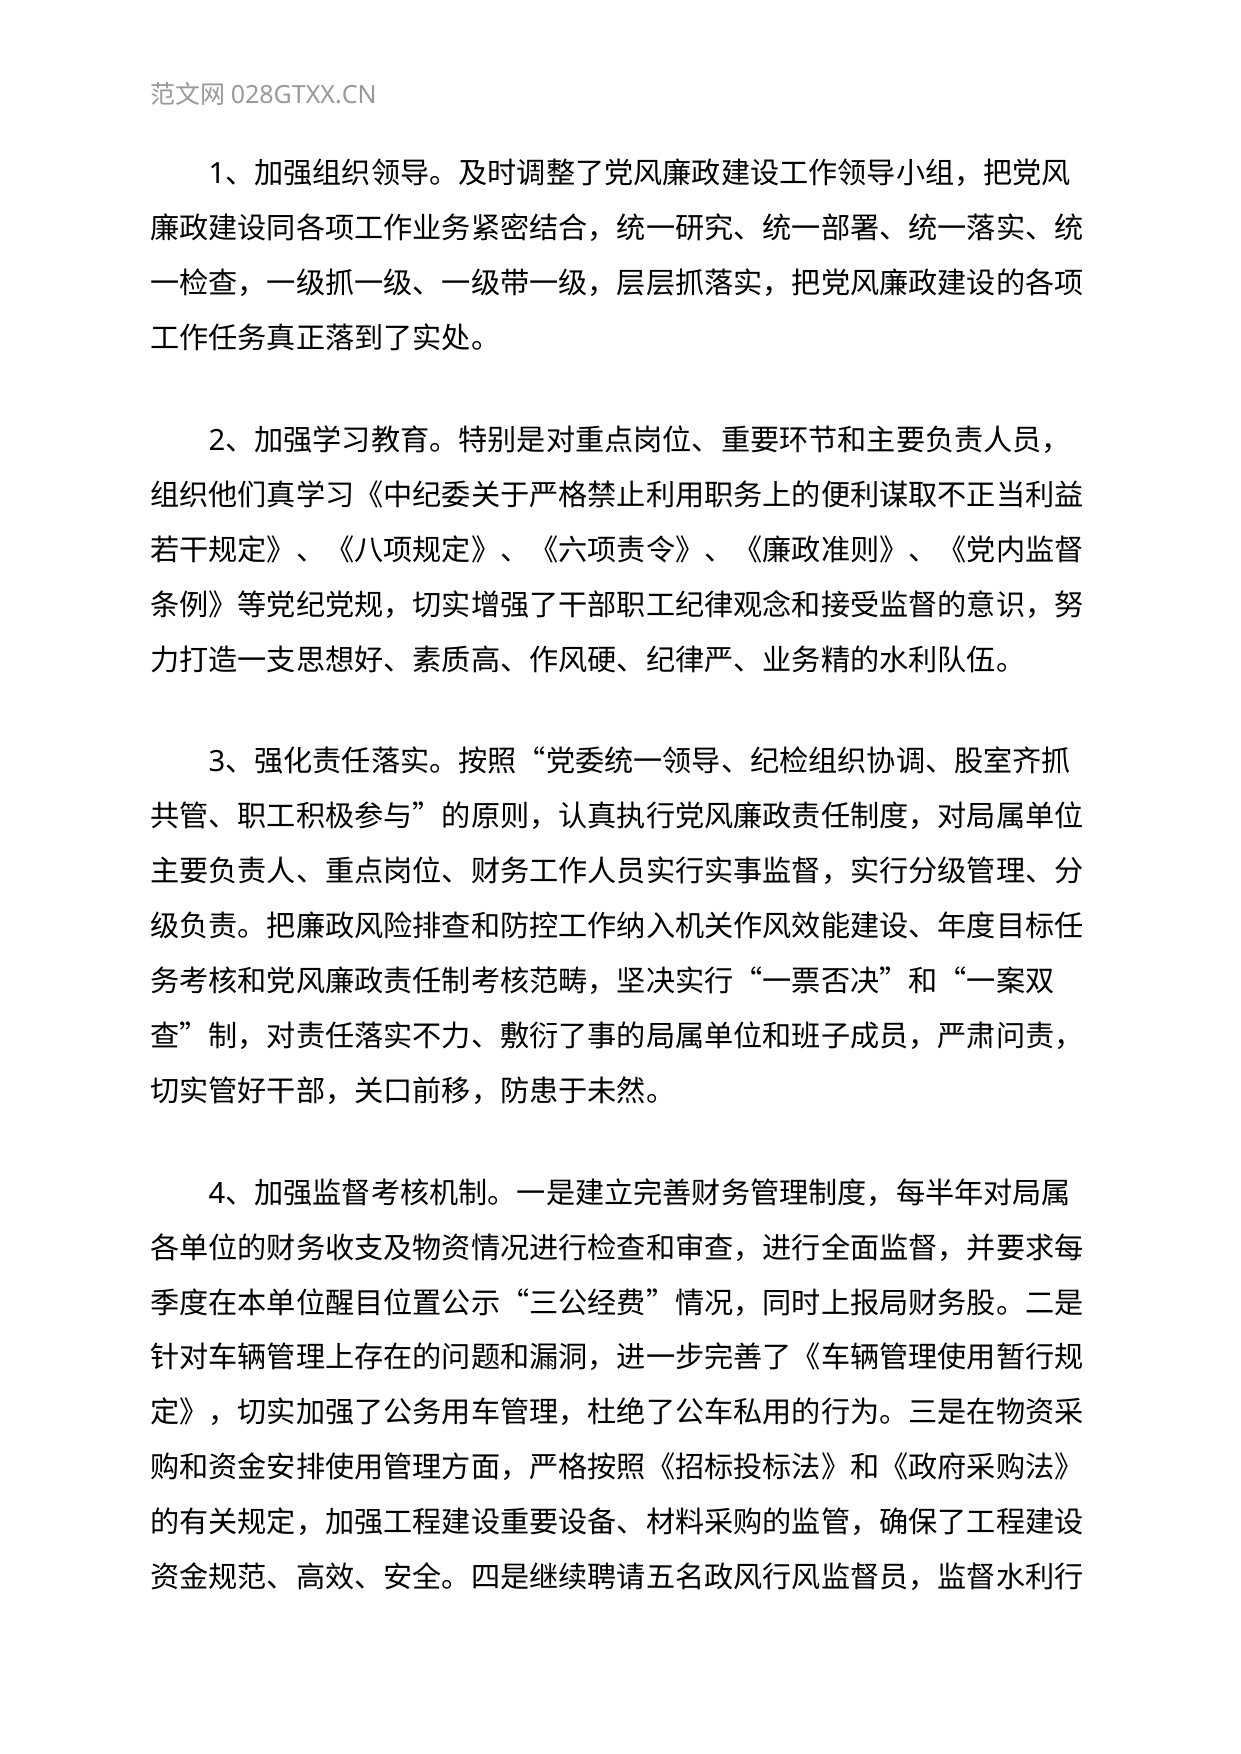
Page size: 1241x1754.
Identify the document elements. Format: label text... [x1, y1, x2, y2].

text 3、强化责任落实。按照“党委统一领导、纪检组织协调、股室齐抓共管、职工积极参与”的原则，认真执行党风廉政责任制度，对局属单位主要负责人、重点岗位、财务工作人员实行实事监督，实行分级管理、分级负责。把廉政风险排查和防控工作纳入机关作风效能建设、年度目标任务考核和党风廉政责任制考核范畴，坚决实行“一票否决”和“一案双查”制，对责任落实不力、敷衍了事的局属单位和班子成员，严肃问责，切实管好干部，关口前移，防患于未然。 [150, 738, 1090, 1110]
text 1、加强组织领导。及时调整了党风廉政建设工作领导小组，把党风廉政建设同各项工作业务紧密结合，统一研究、统一部署、统一落实、统一检查，一级抓一级、一级带一级，层层抓落实，把党风廉政建设的各项工作任务真正落到了实处。 [150, 150, 1090, 357]
text 2、加强学习教育。特别是对重点岗位、重要环节和主要负责人员，组织他们真学习《中纪委关于严格禁止利用职务上的便利谋取不正当利益若干规定》、《八项规定》、《六项责令》、《廉政准则》、《党内监督条例》等党纪党规，切实增强了干部职工纪律观念和接受监督的意识，努力打造一支思想好、素质高、作风硬、纪律严、业务精的水利队伍。 [150, 417, 1090, 678]
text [150, 1169, 1090, 1596]
